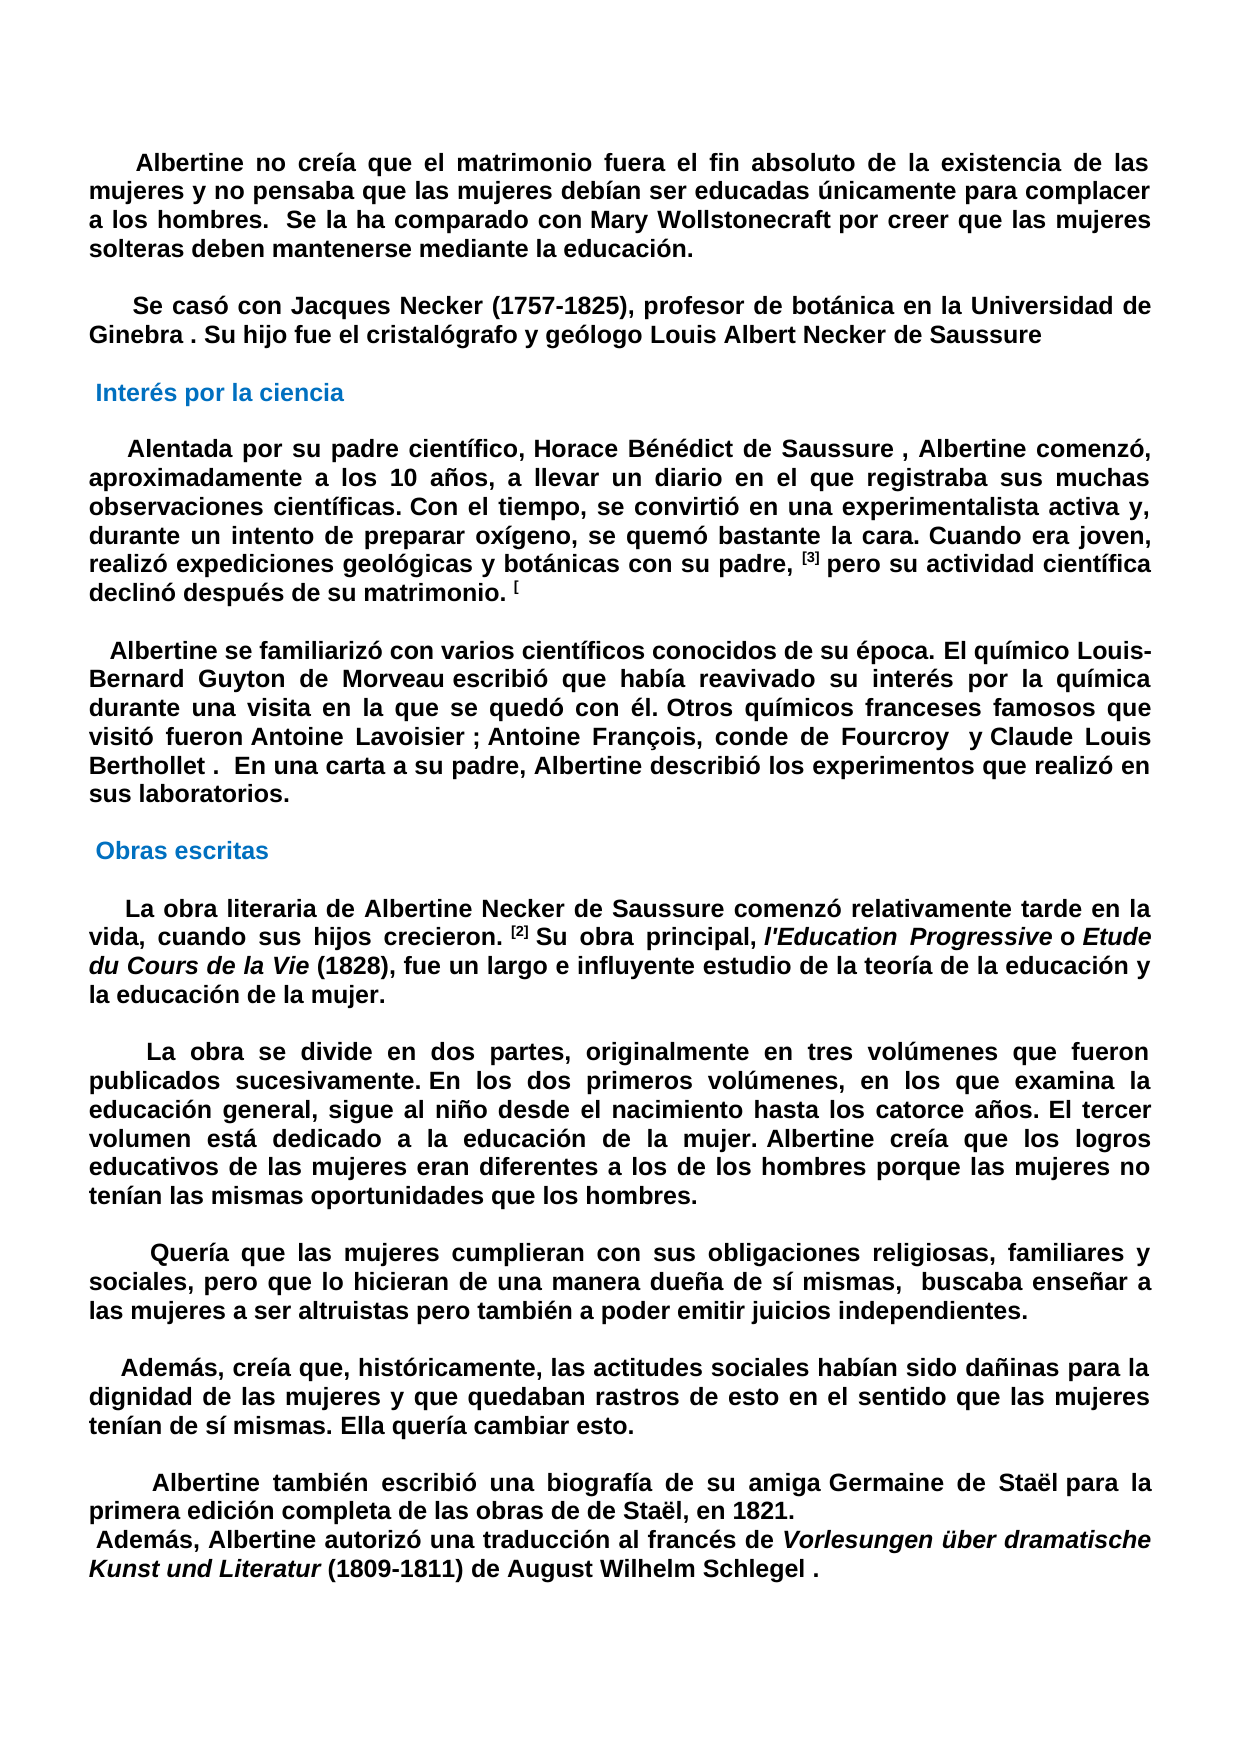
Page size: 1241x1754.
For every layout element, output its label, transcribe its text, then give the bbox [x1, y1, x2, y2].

text Albertine también escribió una biografía de su amiga Germaine de Staël para la primera edición completa de las obras de de Staël, en 1821. [88, 1468, 1152, 1526]
text Albertine no creía que el matrimonio fuera el fin absoluto de la existencia de las mujeres y no pensaba que las mujeres debían ser educadas únicamente para complacer a los hombres. Se la ha comparado con Mary Wollstonecraft por creer que las mujeres solteras deben mantenerse mediante la educación. [88, 148, 1152, 263]
text Además, Albertine autorizó una traducción al francés de Vorlesungen über dramatische Kunst und Literatur (1809-1811) de August Wilhelm Schlegel . [88, 1526, 1152, 1583]
text La obra literaria de Albertine Necker de Saussure comenzó relativamente tarde en la vida, cuando sus hijos crecieron. [2] Su obra principal, l'Education Progressive o Etude du Cours de la Vie (1828), fue un largo e influyente estudio de la teoría de la educación y la educación de la mujer. [88, 894, 1152, 1009]
text Quería que las mujeres cumplieran con sus obligaciones religiosas, familiares y sociales, pero que lo hicieran de una manera dueña de sí mismas, buscaba enseñar a las mujeres a ser altruistas pero también a poder emitir juicios independientes. [88, 1238, 1152, 1324]
text Albertine se familiarizó con varios científicos conocidos de su época. El químico Louis-Bernard Guyton de Morveau escribió que había reavivado su interés por la química durante una visita en la que se quedó con él. Otros químicos franceses famosos que visitó fueron Antoine Lavoisier ; Antoine François, conde de Fourcroy y Claude Louis Berthollet . En una carta a su padre, Albertine describió los experimentos que realizó en sus laboratorios. [88, 636, 1152, 808]
text Obras escritas [88, 836, 1152, 865]
text Alentada por su padre científico, Horace Bénédict de Saussure , Albertine comenzó, aproximadamente a los 10 años, a llevar un diario en el que registraba sus muchas observaciones científicas. Con el tiempo, se convirtió en una experimentalista activa y, durante un intento de preparar oxígeno, se quemó bastante la cara. Cuando era joven, realizó expediciones geológicas y botánicas con su padre, [3] pero su actividad científica declinó después de su matrimonio. [ [88, 434, 1152, 607]
text Interés por la ciencia [88, 378, 1152, 406]
text La obra se divide en dos partes, originalmente en tres volúmenes que fueron publicados sucesivamente. En los dos primeros volúmenes, en los que examina la educación general, sigue al niño desde el nacimiento hasta los catorce años. El tercer volumen está dedicado a la educación de la mujer. Albertine creía que los logros educativos de las mujeres eran diferentes a los de los hombres porque las mujeres no tenían las mismas oportunidades que los hombres. [88, 1037, 1152, 1210]
text Además, creía que, históricamente, las actitudes sociales habían sido dañinas para la dignidad de las mujeres y que quedaban rastros de esto en el sentido que las mujeres tenían de sí mismas. Ella quería cambiar esto. [88, 1353, 1152, 1439]
text Se casó con Jacques Necker (1757-1825), profesor de botánica en la Universidad de Ginebra . Su hijo fue el cristalógrafo y geólogo Louis Albert Necker de Saussure [88, 291, 1152, 349]
